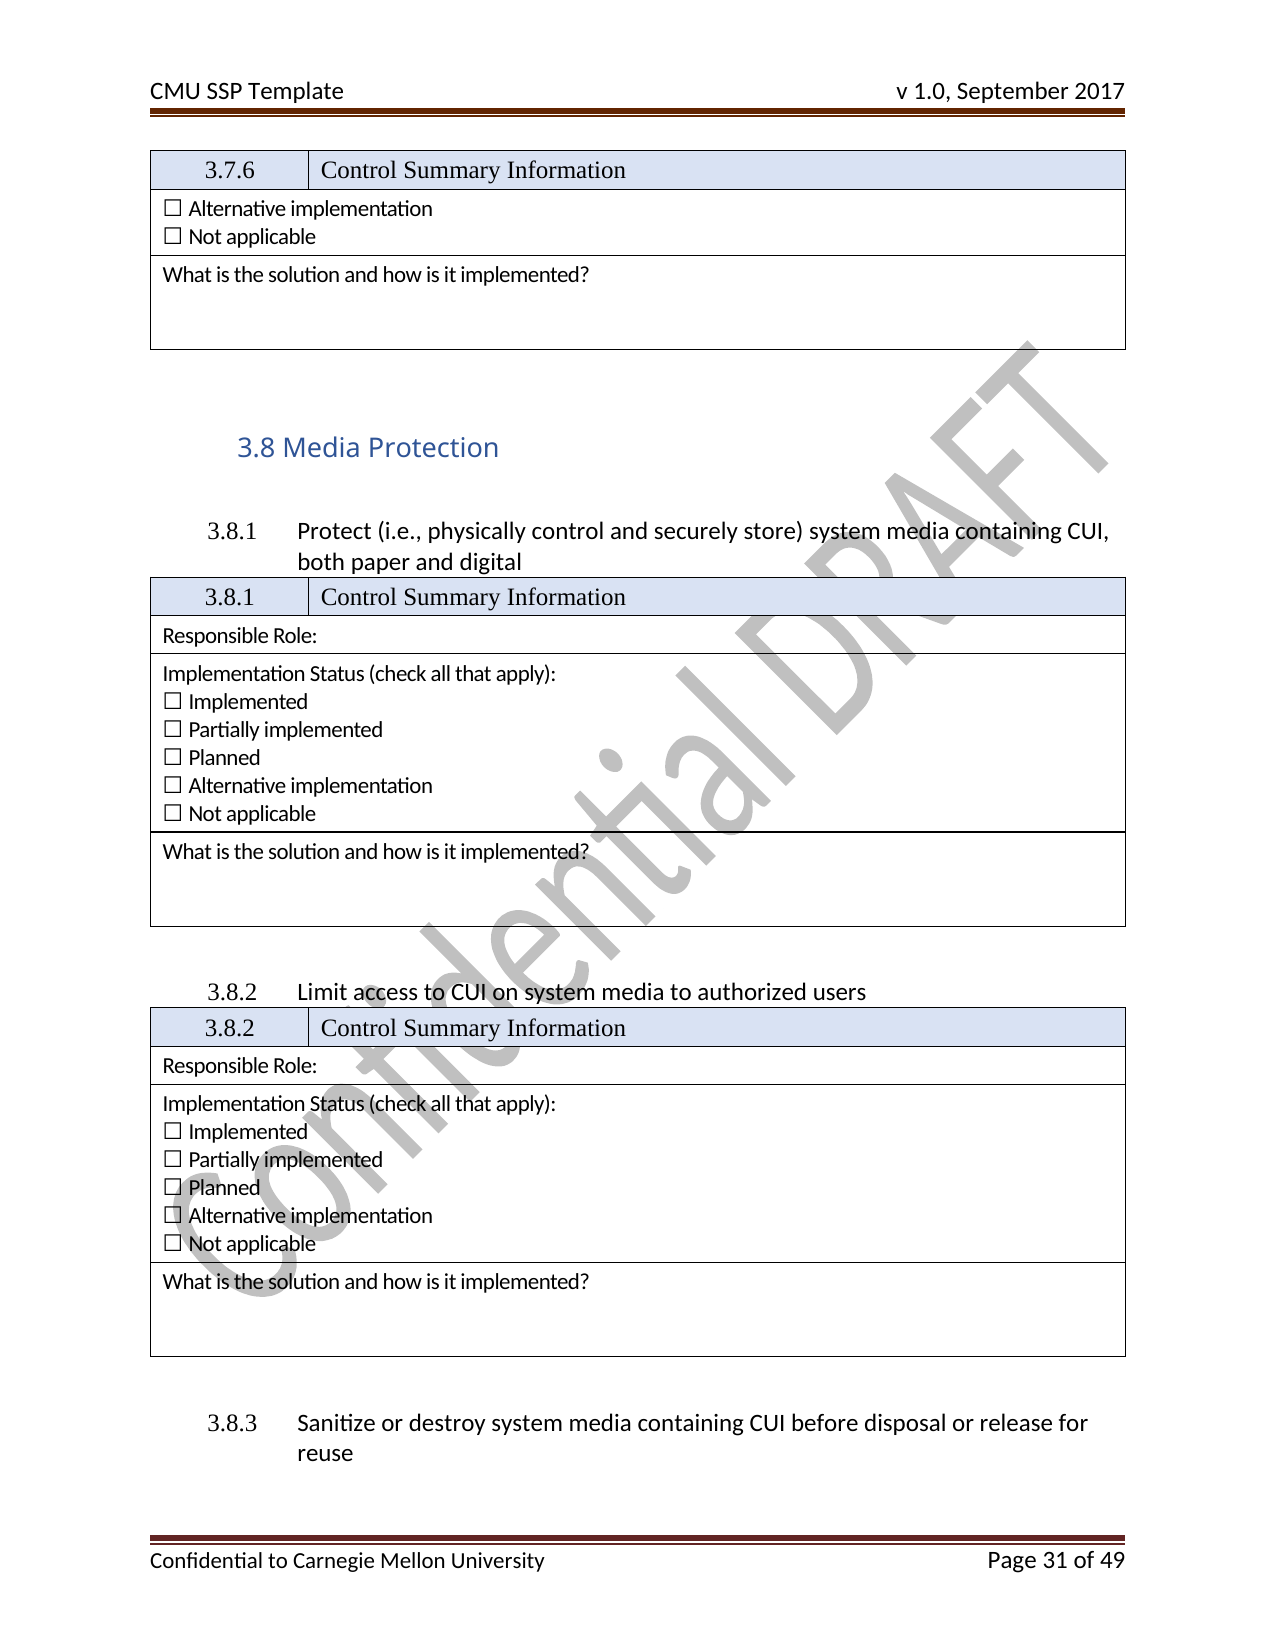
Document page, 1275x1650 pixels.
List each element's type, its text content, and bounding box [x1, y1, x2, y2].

table_header Control Summary Information [309, 1008, 1125, 1046]
table_header Control Summary Information [309, 151, 1125, 189]
text Limit access to CUI on system media to authorized users [207, 977, 1125, 1007]
table_header Control Summary Information [309, 578, 1125, 615]
table_cell What is the solution and how is it implemented? [151, 256, 1125, 349]
table_header 3.7.6 [151, 151, 308, 189]
table_cell Responsible Role: [151, 1047, 1125, 1084]
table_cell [151, 190, 1125, 255]
table_cell Responsible Role: [151, 616, 1125, 653]
table_cell Implementation Status (check all that apply): Implemented Partially implemented Planned Alternative implementation Not applicable [151, 654, 1125, 831]
table_header 3.8.1 [151, 578, 308, 615]
text Sanitize or destroy system media containing CUI before disposal or release for reuse [207, 1407, 1125, 1468]
table_cell What is the solution and how is it implemented? [151, 1263, 1125, 1356]
text Protect (i.e., physically control and securely store) system media containing CUI, both paper and digital [207, 516, 1125, 577]
subtitle Media Protection [237, 429, 1125, 466]
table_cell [151, 1085, 1125, 1262]
table_cell What is the solution and how is it implemented? [151, 833, 1125, 926]
table_header 3.8.2 [151, 1008, 308, 1046]
